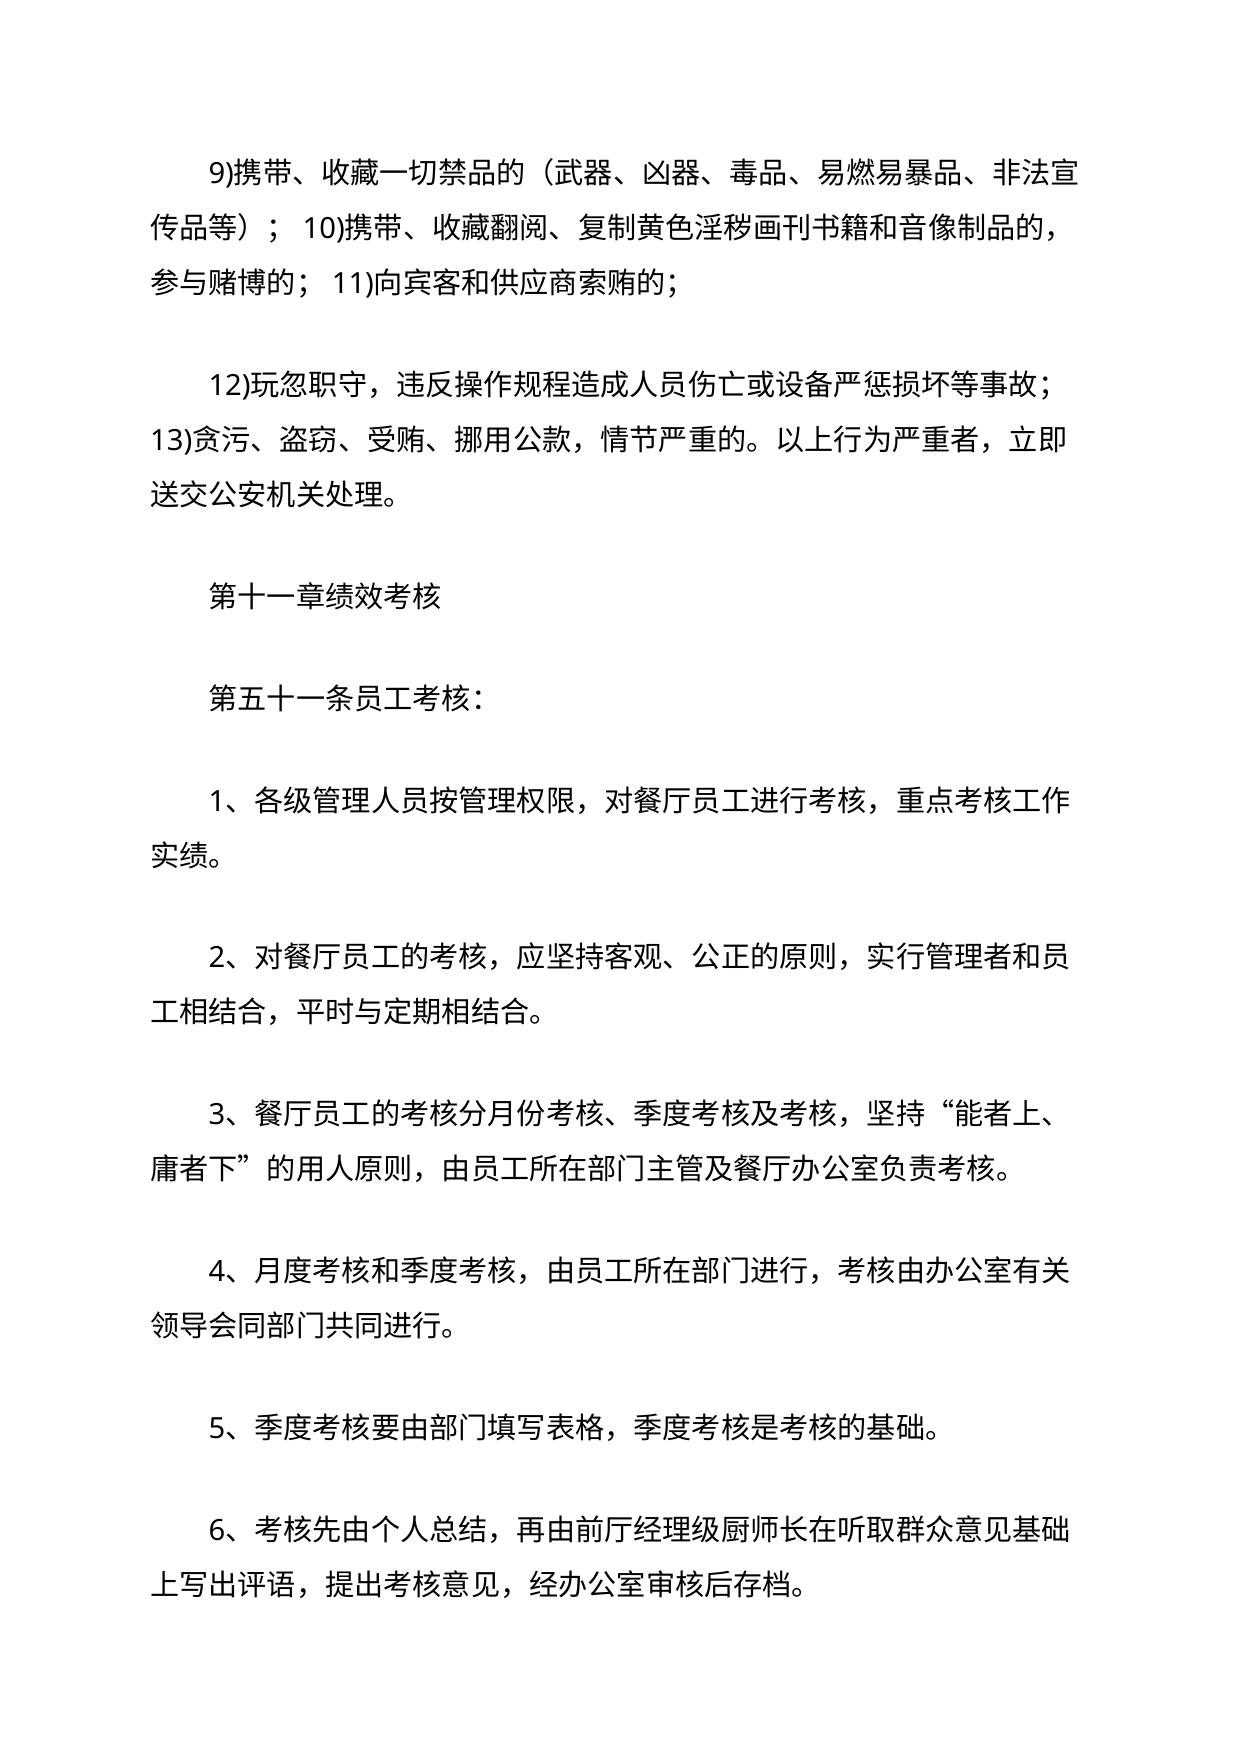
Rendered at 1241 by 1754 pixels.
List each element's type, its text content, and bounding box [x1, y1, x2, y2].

text 4、月度考核和季度考核，由员工所在部门进行，考核由办公室有关领导会同部门共同进行。 [150, 1248, 1090, 1345]
text 2、对餐厅员工的考核，应坚持客观、公正的原则，实行管理者和员工相结合，平时与定期相结合。 [150, 934, 1090, 1031]
text 5、季度考核要由部门填写表格，季度考核是考核的基础。 [150, 1404, 1090, 1447]
text 3、餐厅员工的考核分月份考核、季度考核及考核，坚持“能者上、庸者下”的用人原则，由员工所在部门主管及餐厅办公室负责考核。 [150, 1091, 1090, 1188]
text 第五十一条员工考核： [150, 676, 1090, 718]
text 1、各级管理人员按管理权限，对餐厅员工进行考核，重点考核工作实绩。 [150, 777, 1090, 874]
text 9)携带、收藏一切禁品的（武器、凶器、毒品、易燃易暴品、非法宣传品等）； 10)携带、收藏翻阅、复制黄色淫秽画刊书籍和音像制品的，参与赌博的； 11)向宾客和供应商索贿的； [150, 150, 1090, 302]
text 第十一章绩效考核 [150, 574, 1090, 616]
text 12)玩忽职守，违反操作规程造成人员伤亡或设备严惩损坏等事故； 13)贪污、盗窃、受贿、挪用公款，情节严重的。以上行为严重者，立即送交公安机关处理。 [150, 362, 1090, 514]
text 6、考核先由个人总结，再由前厅经理级厨师长在听取群众意见基础上写出评语，提出考核意见，经办公室审核后存档。 [150, 1506, 1090, 1604]
